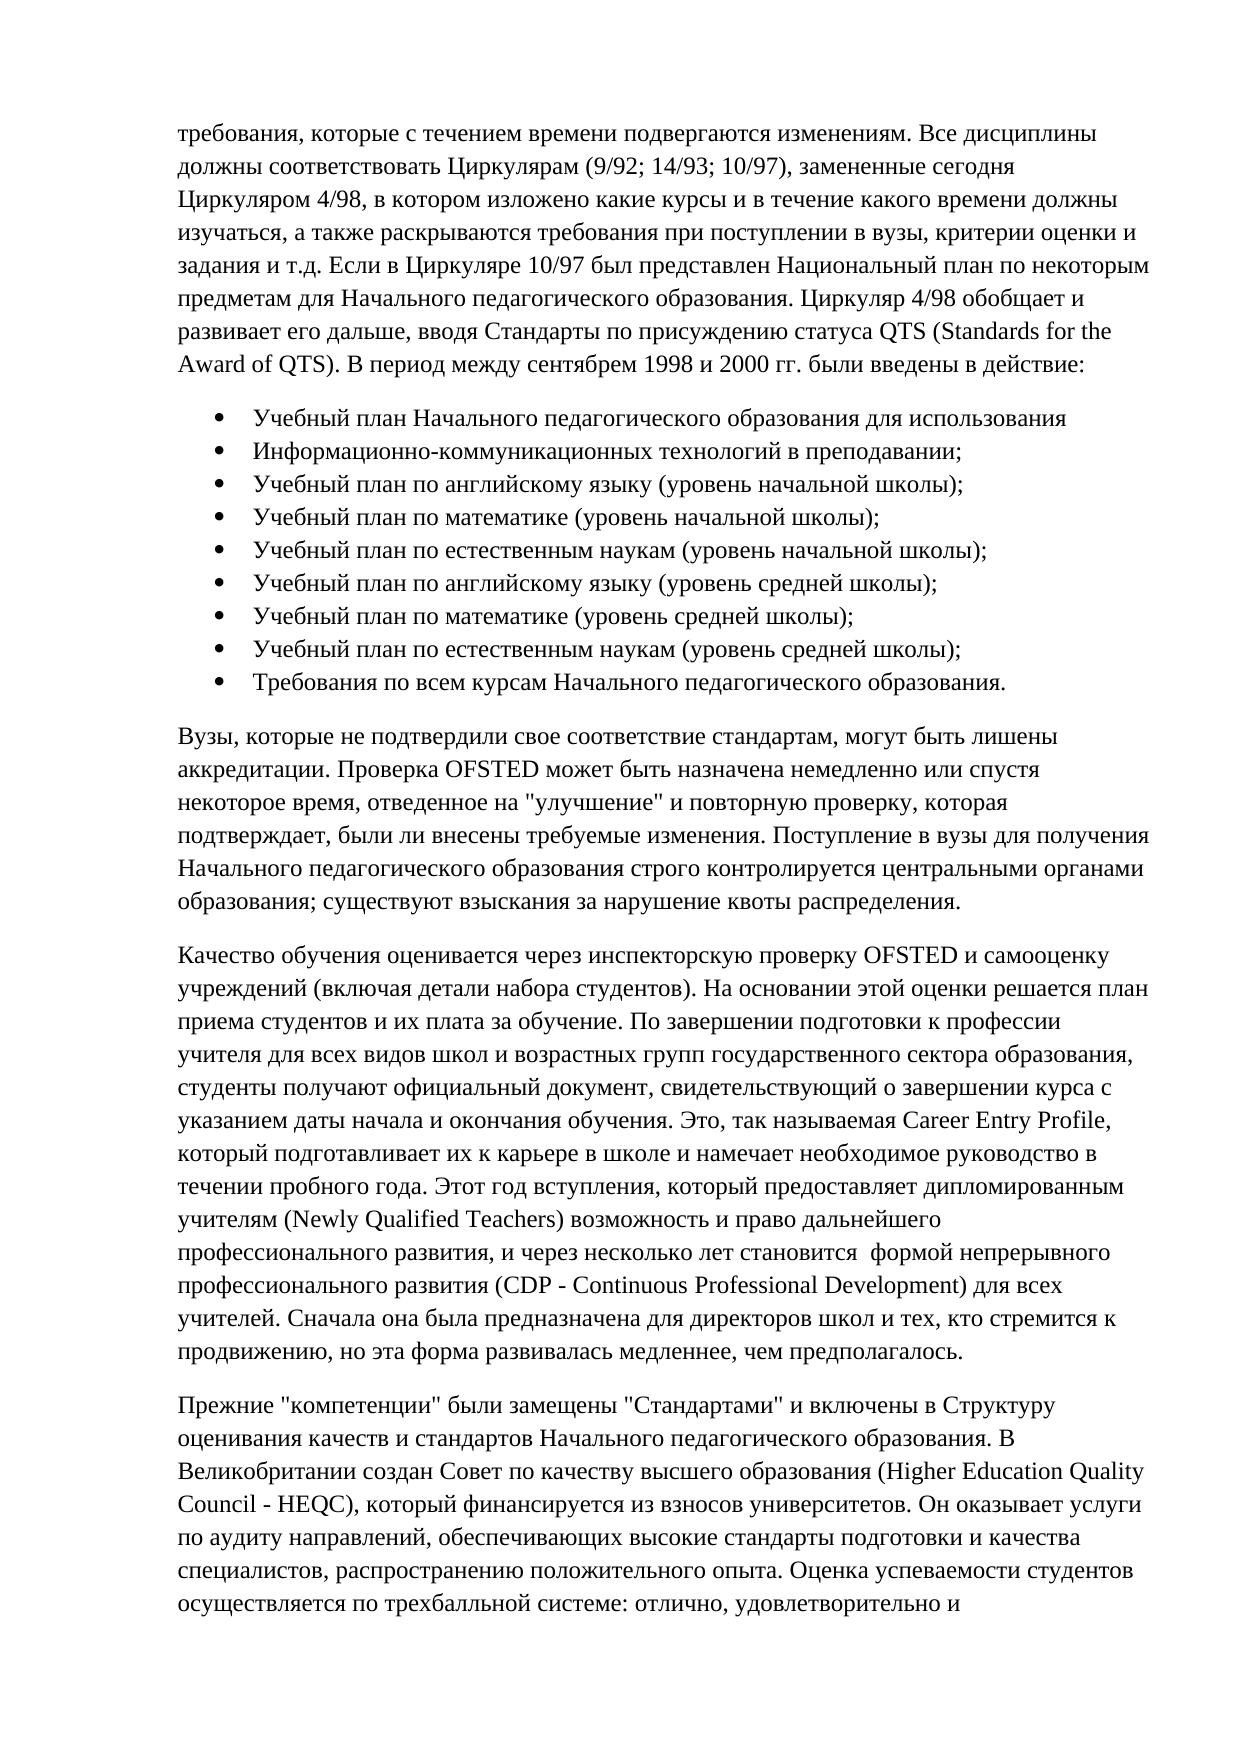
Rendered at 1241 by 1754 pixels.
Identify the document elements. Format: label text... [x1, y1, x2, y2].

list Учебный план по естественным наукам (уровень начальной школы); [215, 535, 1152, 564]
list Учебный план по английскому языку (уровень начальной школы); [215, 469, 1152, 498]
list Учебный план по математике (уровень средней школы); [215, 601, 1152, 630]
list Информационно-коммуникационных технологий в преподавании; [215, 436, 1152, 465]
text Качество обучения оценивается через инспекторскую проверку OFSTED и самооценку учреждений (включая детали набора студентов). На основании этой оценки решается план приема студентов и их плата за обучение. По завершении подготовки к профессии учителя для всех видов школ и возрастных групп государственного сектора образования, студенты получают официальный документ, свидетельствующий о завершении курса с указанием даты начала и окончания обучения. Это, так называемая Career Entry Profile, который подготавливает их к карьере в школе и намечает необходимое руководство в течении пробного года. Этот год вступления, который предоставляет дипломированным учителям (Newly Qualified Teachers) возможность и право дальнейшего профессионального развития, и через несколько лет становится формой непрерывного профессионального развития (CDP - Continuous Professional Development) для всех учителей. Сначала она была предназначена для директоров школ и тех, кто стремится к продвижению, но эта форма развивалась медленнее, чем предполагалось. [177, 940, 1152, 1365]
list Учебный план по естественным наукам (уровень средней школы); [215, 634, 1152, 663]
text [177, 1390, 1152, 1617]
list Учебный план по математике (уровень начальной школы); [215, 502, 1152, 531]
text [177, 118, 1152, 378]
list Учебный план по английскому языку (уровень средней школы); [215, 568, 1152, 597]
text Вузы, которые не подтвердили свое соответствие стандартам, могут быть лишены аккредитации. Проверка ОFSTED может быть назначена немедленно или спустя некоторое время, отведенное на "улучшение" и повторную проверку, которая подтверждает, были ли внесены требуемые изменения. Поступление в вузы для получения Начального педагогического образования строго контролируется центральными органами образования; существуют взыскания за нарушение квоты распределения. [177, 721, 1152, 915]
list Требования по всем курсам Начального педагогического образования. [215, 667, 1152, 696]
list Учебный план Начального педагогического образования для использования [215, 403, 1152, 432]
